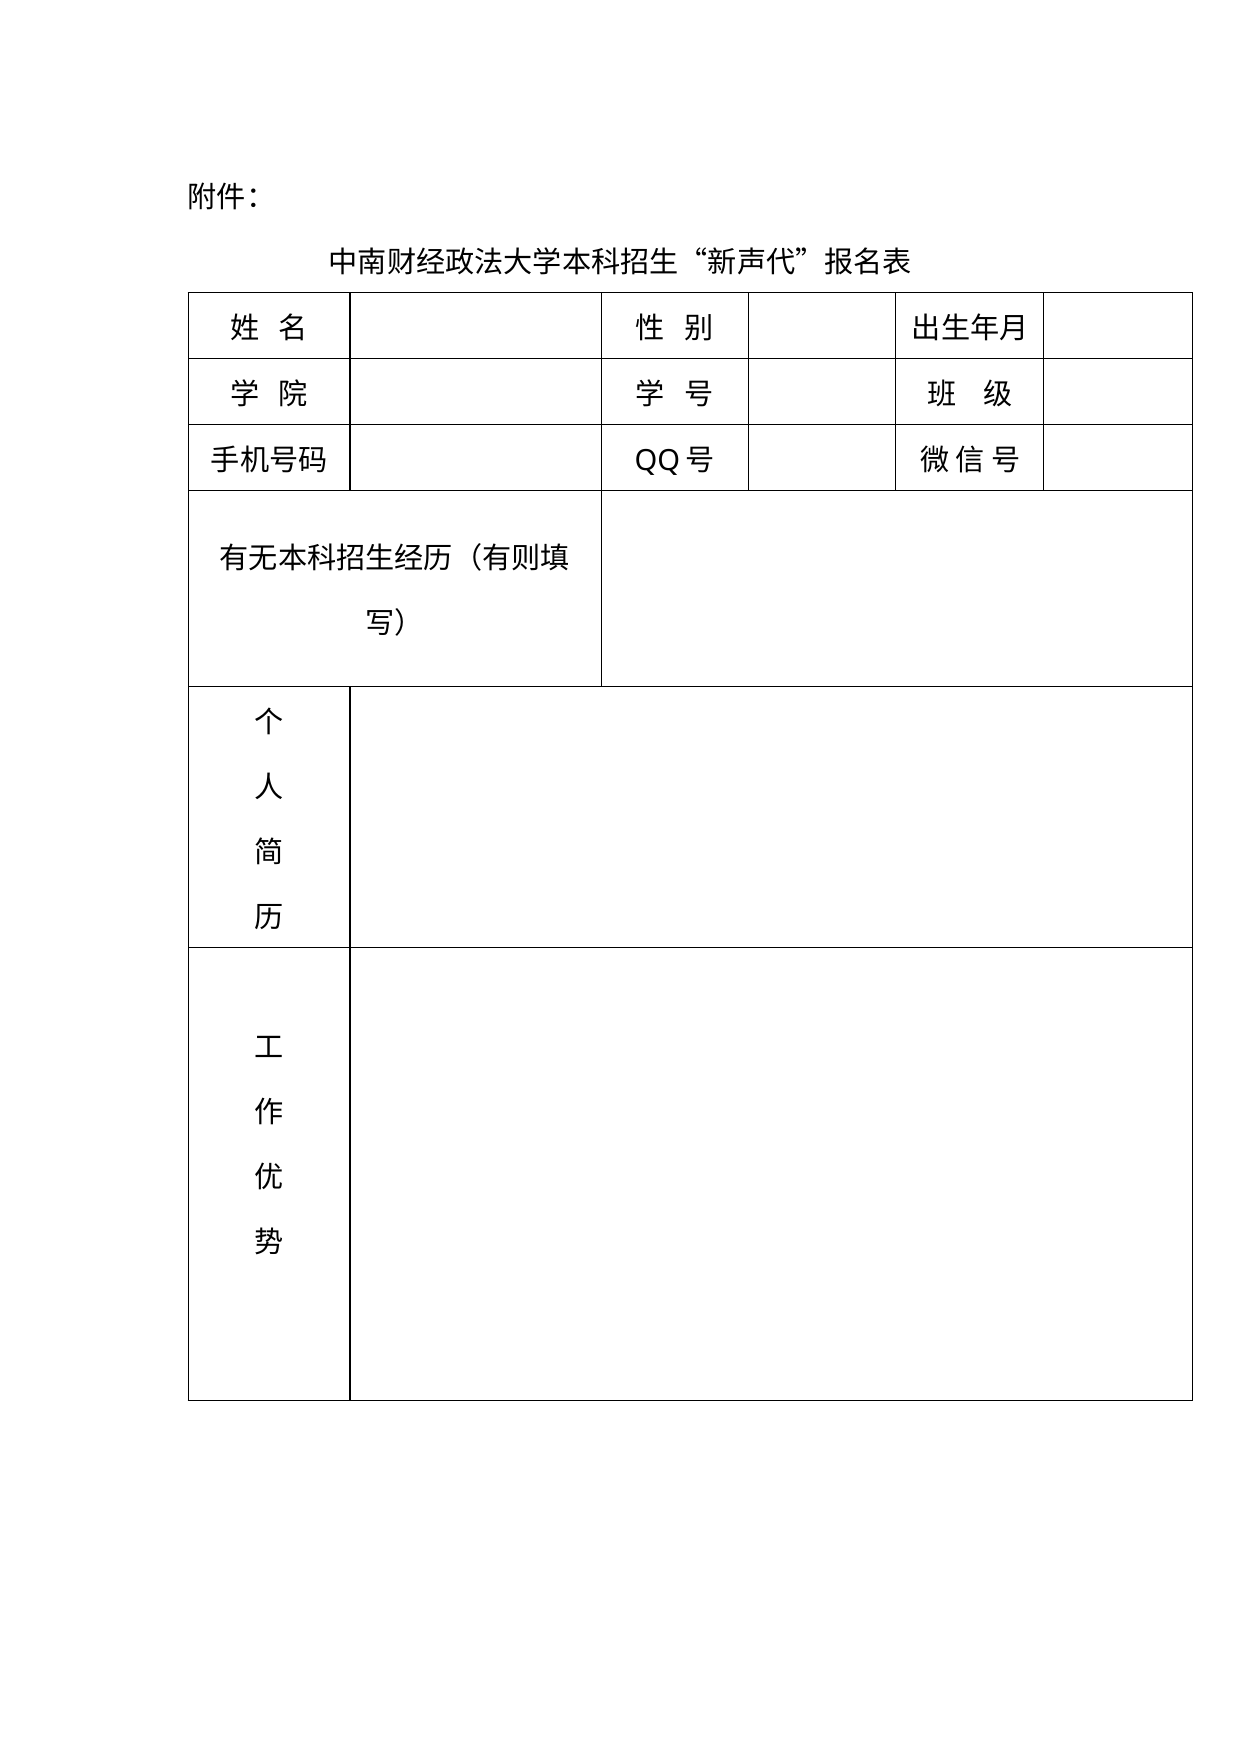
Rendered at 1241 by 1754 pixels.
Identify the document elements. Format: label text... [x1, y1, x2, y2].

table_cell [1044, 359, 1192, 424]
table_cell 学 号 [602, 359, 748, 424]
table_cell [351, 948, 1192, 1400]
table_cell 学 院 [189, 359, 349, 424]
table_cell [1044, 425, 1192, 490]
text 中南财经政法大学本科招生“新声代”报名表 [187, 227, 1053, 292]
table_header [749, 293, 895, 358]
table_cell 微 信 号 [896, 425, 1043, 490]
table_header [351, 293, 601, 358]
table_cell [351, 425, 601, 490]
table_cell [602, 491, 1192, 686]
table_cell [749, 359, 895, 424]
table_header [1044, 293, 1192, 358]
table_cell 个 人 简 历 [189, 687, 349, 947]
table_header 性 别 [602, 293, 748, 358]
table_cell 有无本科招生经历（有则填写） [189, 491, 601, 686]
table_cell QQ号 [602, 425, 748, 490]
table_cell [749, 425, 895, 490]
table_cell 工 作 优 势 [189, 948, 349, 1400]
table_cell 手机号码 [189, 425, 349, 490]
table_header 姓 名 [189, 293, 349, 358]
table_cell [351, 687, 1192, 947]
table_cell [351, 359, 601, 424]
table_cell 班 级 [896, 359, 1043, 424]
text 附件： [187, 162, 1053, 227]
table_header 出生年月 [896, 293, 1043, 358]
